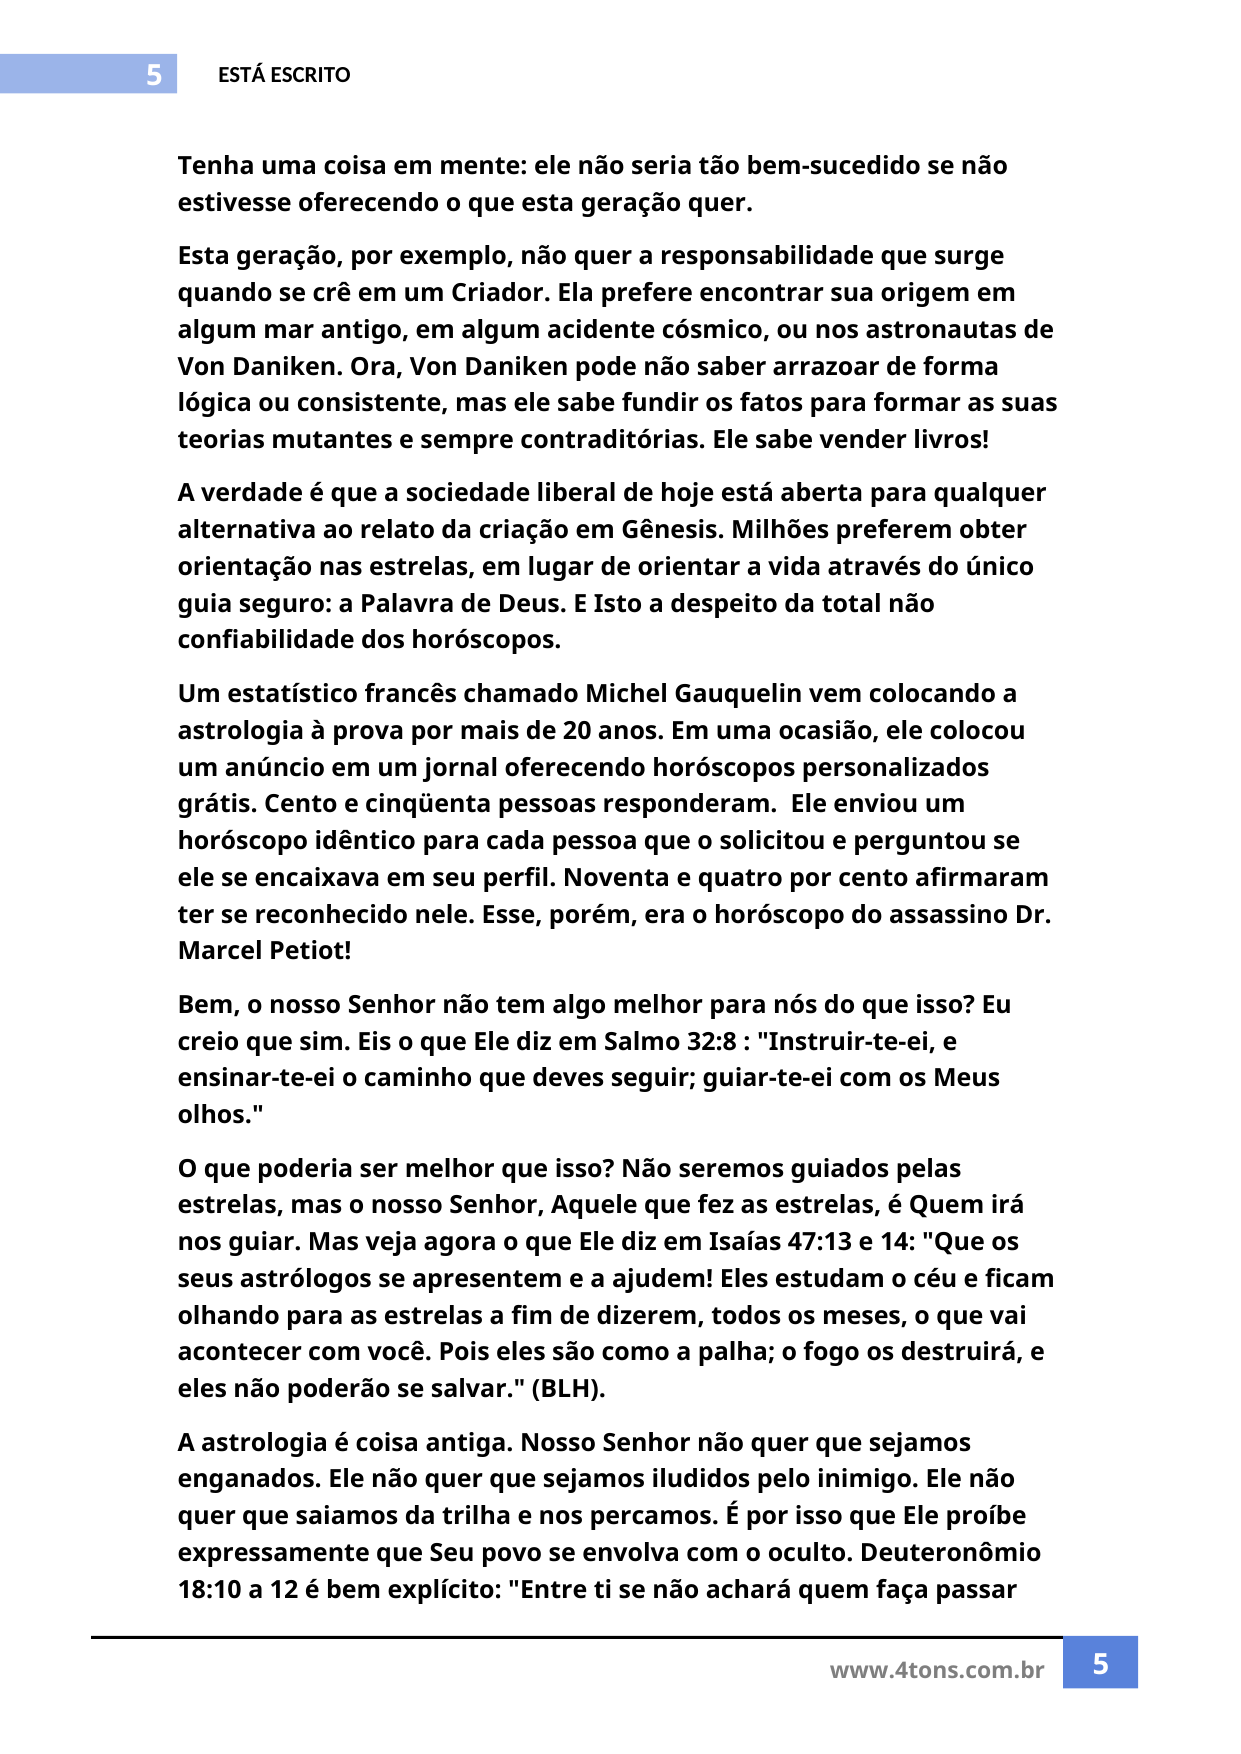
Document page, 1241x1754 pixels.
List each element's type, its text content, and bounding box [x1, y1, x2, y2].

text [177, 1424, 1063, 1605]
text O que poderia ser melhor que isso? Não seremos guiados pelas estrelas, mas o nosso Senhor, Aquele que fez as estrelas, é Quem irá nos guiar. Mas veja agora o que Ele diz em Isaías 47:13 e 14: "Que os seus astrólogos se apresentem e a ajudem! Eles estudam o céu e ficam olhando para as estrelas a fim de dizerem, todos os meses, o que vai acontecer com você. Pois eles são como a palha; o fogo os destruirá, e eles não poderão se salvar." (BLH). [177, 1150, 1063, 1405]
text Um estatístico francês chamado Michel Gauquelin vem colocando a astrologia à prova por mais de 20 anos. Em uma ocasião, ele colocou um anúncio em um jornal oferecendo horóscopos personalizados grátis. Cento e cinqüenta pessoas responderam. Ele enviou um horóscopo idêntico para cada pessoa que o solicitou e perguntou se ele se encaixava em seu perfil. Noventa e quatro por cento afirmaram ter se reconhecido nele. Esse, porém, era o horóscopo do assassino Dr. Marcel Petiot! [177, 676, 1063, 967]
text A verdade é que a sociedade liberal de hoje está aberta para qualquer alternativa ao relato da criação em Gênesis. Milhões preferem obter orientação nas estrelas, em lugar de orientar a vida através do único guia seguro: a Palavra de Deus. E Isto a despeito da total não confiabilidade dos horóscopos. [177, 475, 1063, 656]
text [177, 148, 1063, 218]
text Bem, o nosso Senhor não tem algo melhor para nós do que isso? Eu creio que sim. Eis o que Ele diz em Salmo 32:8 : "Instruir-te-ei, e ensinar-te-ei o caminho que deves seguir; guiar-te-ei com os Meus olhos." [177, 986, 1063, 1131]
text Esta geração, por exemplo, não quer a responsabilidade que surge quando se crê em um Criador. Ela prefere encontrar sua origem em algum mar antigo, em algum acidente cósmico, ou nos astronautas de Von Daniken. Ora, Von Daniken pode não saber arrazoar de forma lógica ou consistente, mas ele sabe fundir os fatos para formar as suas teorias mutantes e sempre contraditórias. Ele sabe vender livros! [177, 238, 1063, 456]
